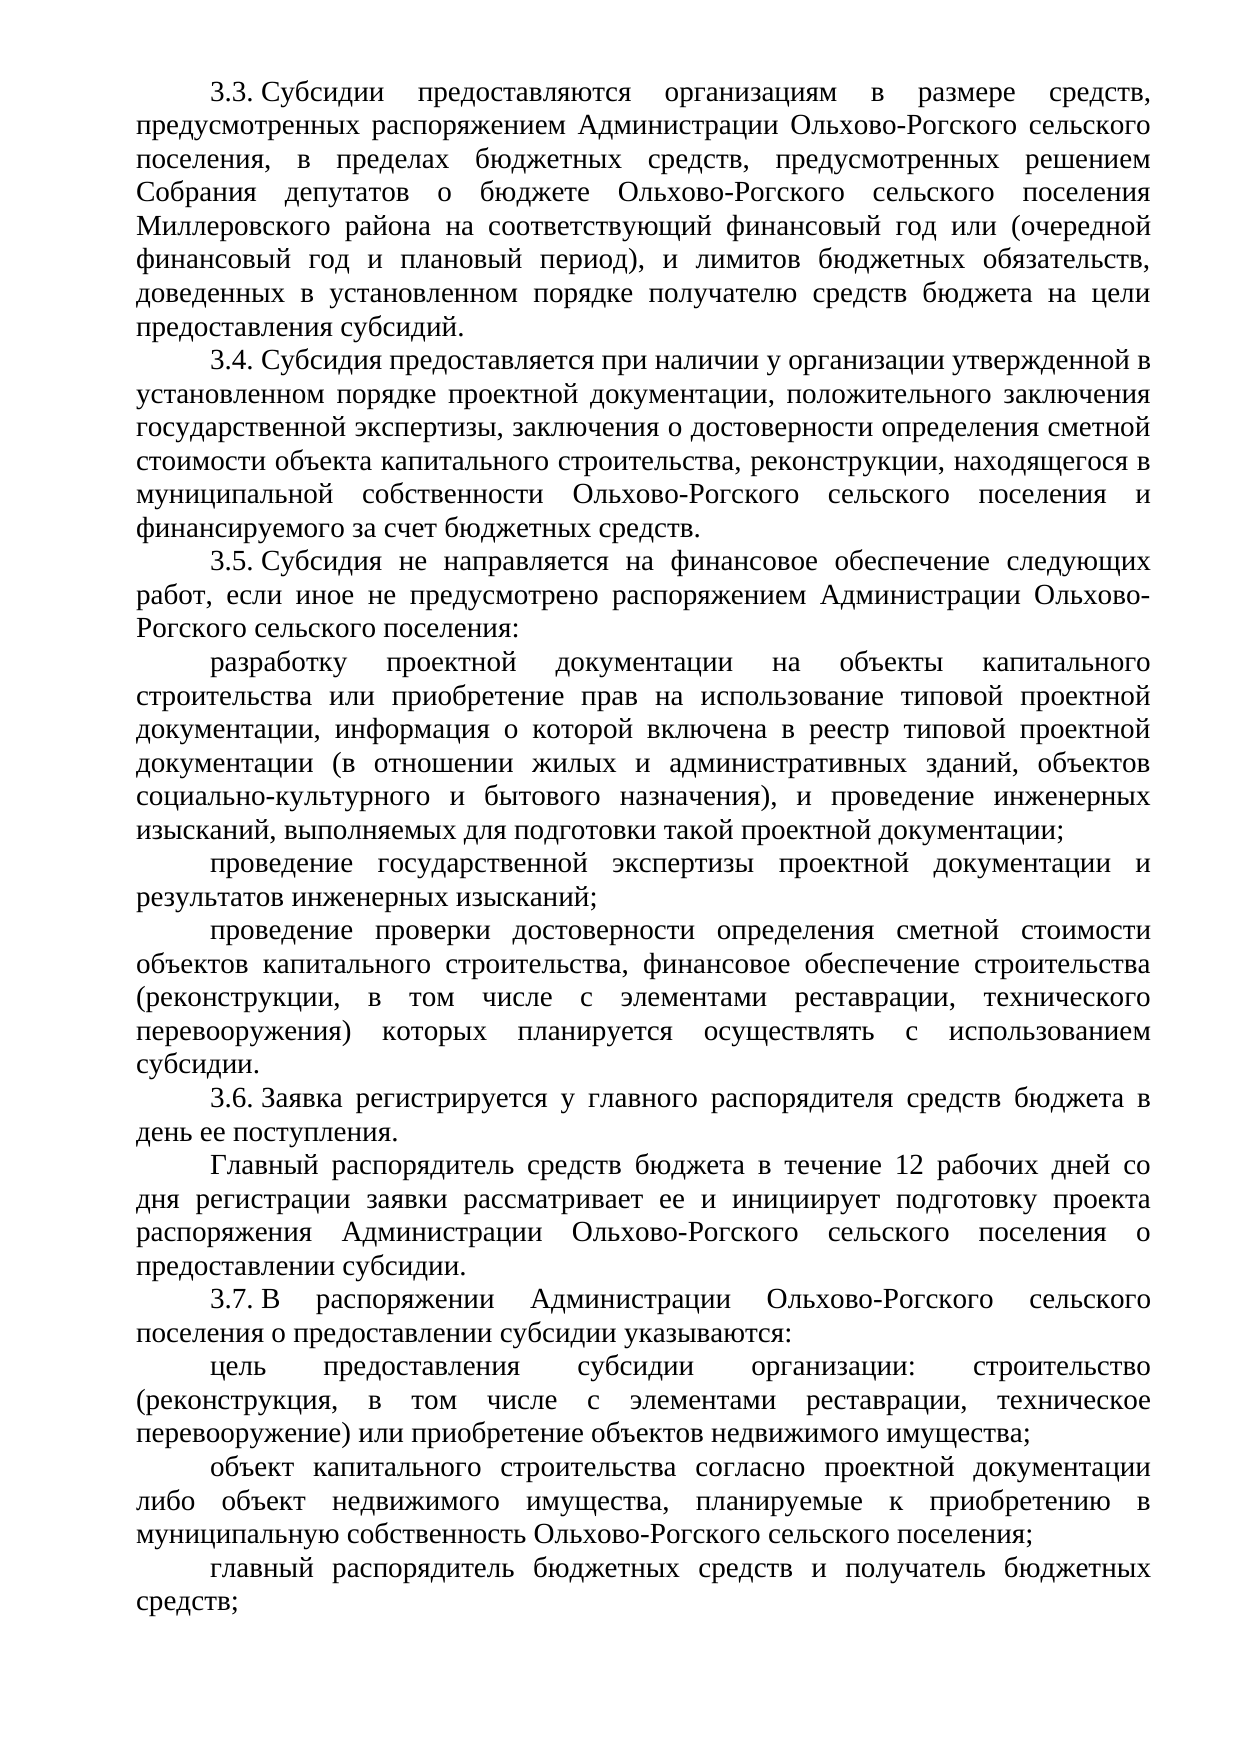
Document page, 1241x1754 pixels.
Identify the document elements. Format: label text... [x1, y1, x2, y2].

text 3.6. Заявка регистрируется у главного распорядителя средств бюджета в день ее поступления. [136, 1080, 1152, 1147]
text главный распорядитель бюджетных средств и получатель бюджетных средств; [136, 1550, 1152, 1617]
text 3.3. Субсидии предоставляются организациям в размере средств, предусмотренных распоряжением Администрации Ольхово-Рогского сельского поселения, в пределах бюджетных средств, предусмотренных решением Собрания депутатов о бюджете Ольхово-Рогского сельского поселения Миллеровского района на соответствующий финансовый год или (очередной финансовый год и плановый период), и лимитов бюджетных обязательств, доведенных в установленном порядке получателю средств бюджета на цели предоставления субсидий. [136, 74, 1152, 342]
text объект капитального строительства согласно проектной документации либо объект недвижимого имущества, планируемые к приобретению в муниципальную собственность Ольхово-Рогского сельского поселения; [136, 1449, 1152, 1550]
text проведение проверки достоверности определения сметной стоимости объектов капитального строительства, финансовое обеспечение строительства (реконструкции, в том числе с элементами реставрации, технического перевооружения) которых планируется осуществлять с использованием субсидии. [136, 912, 1152, 1080]
text 3.4. Субсидия предоставляется при наличии у организации утвержденной в установленном порядке проектной документации, положительного заключения государственной экспертизы, заключения о достоверности определения сметной стоимости объекта капитального строительства, реконструкции, находящегося в муниципальной собственности Ольхово-Рогского сельского поселения и финансируемого за счет бюджетных средств. [136, 342, 1152, 543]
text Главный распорядитель средств бюджета в течение 12 рабочих дней со дня регистрации заявки рассматривает ее и инициирует подготовку проекта распоряжения Администрации Ольхово-Рогского сельского поселения о предоставлении субсидии. [136, 1147, 1152, 1281]
text разработку проектной документации на объекты капитального строительства или приобретение прав на использование типовой проектной документации, информация о которой включена в реестр типовой проектной документации (в отношении жилых и административных зданий, объектов социально-культурного и бытового назначения), и проведение инженерных изысканий, выполняемых для подготовки такой проектной документации; [136, 644, 1152, 845]
text проведение государственной экспертизы проектной документации и результатов инженерных изысканий; [136, 845, 1152, 912]
text 3.7. В распоряжении Администрации Ольхово-Рогского сельского поселения о предоставлении субсидии указываются: [136, 1281, 1152, 1348]
text цель предоставления субсидии организации: строительство (реконструкция, в том числе с элементами реставрации, техническое перевооружение) или приобретение объектов недвижимого имущества; [136, 1348, 1152, 1449]
text 3.5. Субсидия не направляется на финансовое обеспечение следующих работ, если иное не предусмотрено распоряжением Администрации Ольхово-Рогского сельского поселения: [136, 543, 1152, 644]
